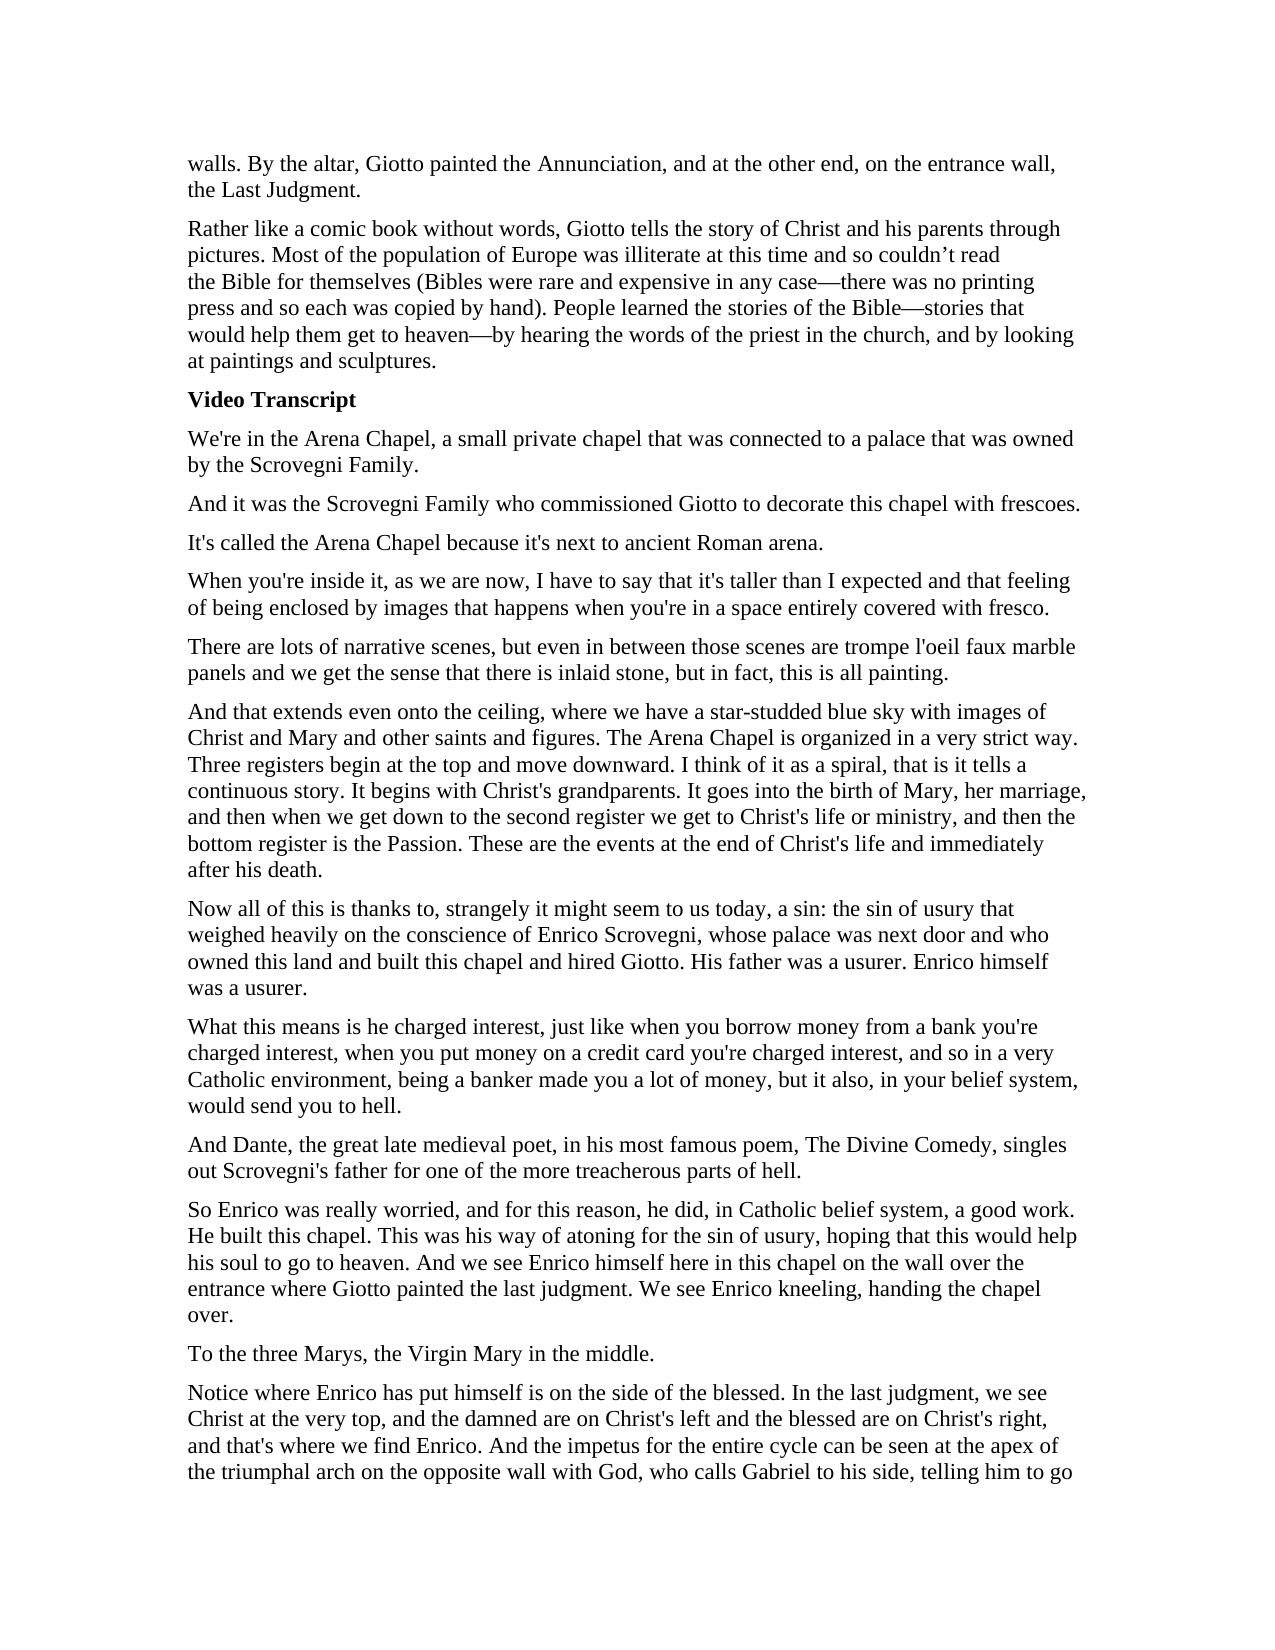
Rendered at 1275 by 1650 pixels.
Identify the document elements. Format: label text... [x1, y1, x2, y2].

text There are lots of narrative scenes, but even in between those scenes are trompe l'oeil faux marble panels and we get the sense that there is inlaid stone, but in fact, this is all painting. [187, 633, 1087, 686]
text Now all of this is thanks to, strangely it might seem to us today, a sin: the sin of usury that weighed heavily on the conscience of Enrico Scrovegni, whose palace was next door and who owned this land and built this chapel and hired Giotto. His father was a usurer. Enrico himself was a usurer. [187, 895, 1087, 1000]
text What this means is he charged interest, just like when you borrow money from a bank you're charged interest, when you put money on a credit card you're charged interest, and so in a very Catholic environment, being a banker made you a lot of money, but it also, in your belief system, would send you to hell. [187, 1013, 1087, 1118]
text Video Transcript [187, 386, 1087, 412]
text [187, 150, 1087, 203]
text And it was the Scrovegni Family who commissioned Giotto to decorate this chapel with frescoes. [187, 490, 1087, 516]
text We're in the Arena Chapel, a small private chapel that was connected to a palace that was owned by the Scrovegni Family. [187, 425, 1087, 477]
text And Dante, the great late medieval poet, in his most famous poem, The Divine Comedy, singles out Scrovegni's father for one of the more treacherous parts of hell. [187, 1131, 1087, 1183]
text And that extends even onto the ceiling, where we have a star-studded blue sky with images of Christ and Mary and other saints and figures. The Arena Chapel is organized in a very strict way. Three registers begin at the top and move downward. I think of it as a spiral, that is it tells a continuous story. It begins with Christ's grandparents. It goes into the birth of Mary, her marriage, and then when we get down to the second register we get to Christ's life or ministry, and then the bottom register is the Passion. These are the events at the end of Christ's life and immediately after his death. [187, 698, 1087, 882]
text It's called the Arena Chapel because it's next to ancient Roman arena. [187, 529, 1087, 555]
text So Enrico was really worried, and for this reason, he did, in Catholic belief system, a good work. He built this chapel. This was his way of atoning for the sin of usury, hoping that this would help his soul to go to heaven. And we see Enrico himself here in this chapel on the wall over the entrance where Giotto painted the last judgment. We see Enrico kneeling, handing the chapel over. [187, 1196, 1087, 1328]
text When you're inside it, as we are now, I have to say that it's taller than I expected and that feeling of being enclosed by images that happens when you're in a space entirely covered with fresco. [187, 568, 1087, 620]
text To the three Marys, the Virgin Mary in the middle. [187, 1340, 1087, 1367]
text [187, 1379, 1087, 1484]
text Rather like a comic book without words, Giotto tells the story of Christ and his parents through pictures. Most of the population of Europe was illiterate at this time and so couldn’t read the Bible for themselves (Bibles were rare and expensive in any case—there was no printing press and so each was copied by hand). People learned the stories of the Bible—stories that would help them get to heaven—by hearing the words of the priest in the church, and by looking at paintings and sculptures. [187, 215, 1087, 373]
